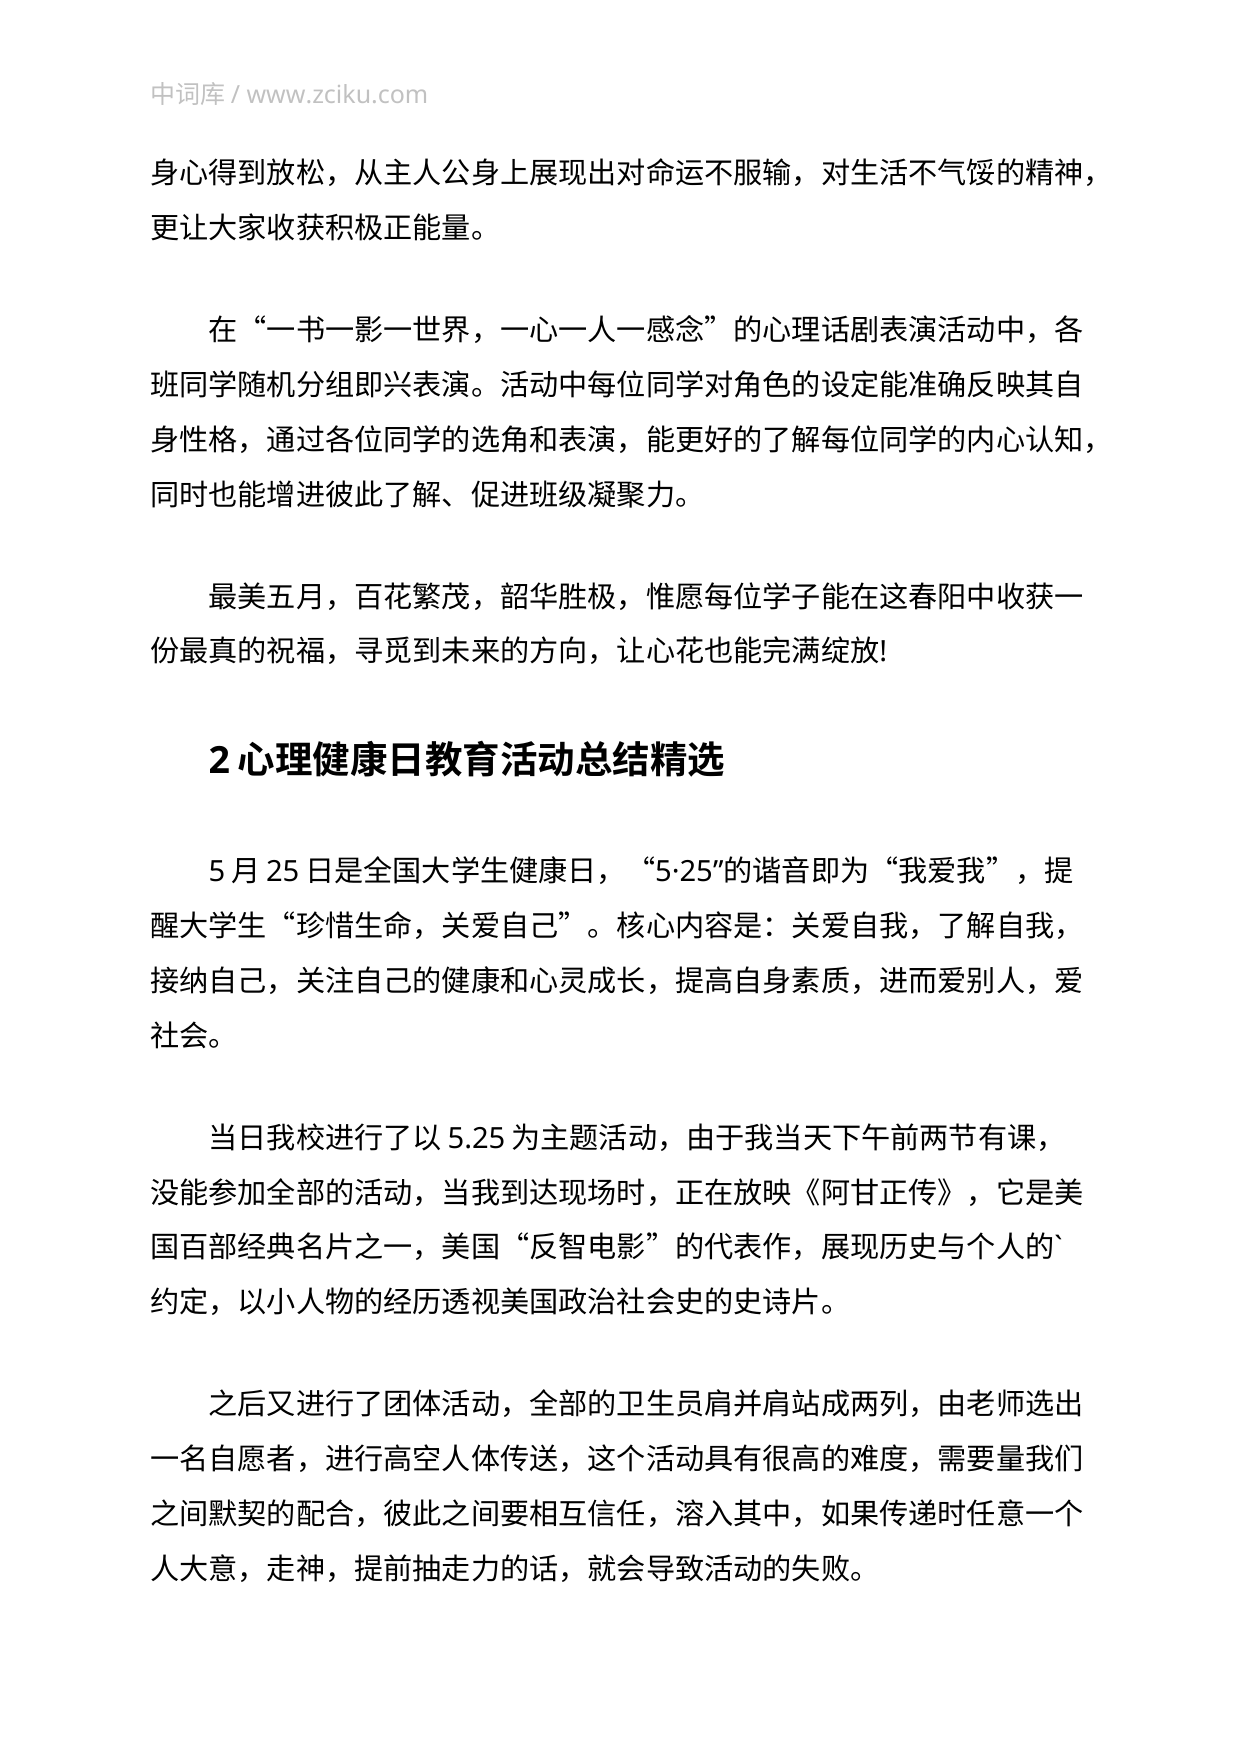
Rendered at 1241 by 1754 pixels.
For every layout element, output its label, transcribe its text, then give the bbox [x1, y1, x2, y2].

text 2心理健康日教育活动总结精选 [150, 730, 1090, 784]
text 之后又进行了团体活动，全部的卫生员肩并肩站成两列，由老师选出一名自愿者，进行高空人体传送，这个活动具有很高的难度，需要量我们之间默契的配合，彼此之间要相互信任，溶入其中，如果传递时任意一个人大意，走神，提前抽走力的话，就会导致活动的失败。 [150, 1381, 1090, 1588]
text 最美五月，百花繁茂，韶华胜极，惟愿每位学子能在这春阳中收获一份最真的祝福，寻觅到未来的方向，让心花也能完满绽放! [150, 573, 1090, 670]
text 5月25日是全国大学生健康日，“5·25”的谐音即为“我爱我”，提醒大学生“珍惜生命，关爱自己”。核心内容是：关爱自我，了解自我，接纳自己，关注自己的健康和心灵成长，提高自身素质，进而爱别人，爱社会。 [150, 848, 1090, 1055]
text 在“一书一影一世界，一心一人一感念”的心理话剧表演活动中，各班同学随机分组即兴表演。活动中每位同学对角色的设定能准确反映其自身性格，通过各位同学的选角和表演，能更好的了解每位同学的内心认知，同时也能增进彼此了解、促进班级凝聚力。 [150, 307, 1090, 514]
text 当日我校进行了以5.25为主题活动，由于我当天下午前两节有课，没能参加全部的活动，当我到达现场时，正在放映《阿甘正传》，它是美国百部经典名片之一，美国“反智电影”的代表作，展现历史与个人的`约定，以小人物的经历透视美国政治社会史的史诗片。 [150, 1114, 1090, 1321]
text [150, 150, 1090, 247]
